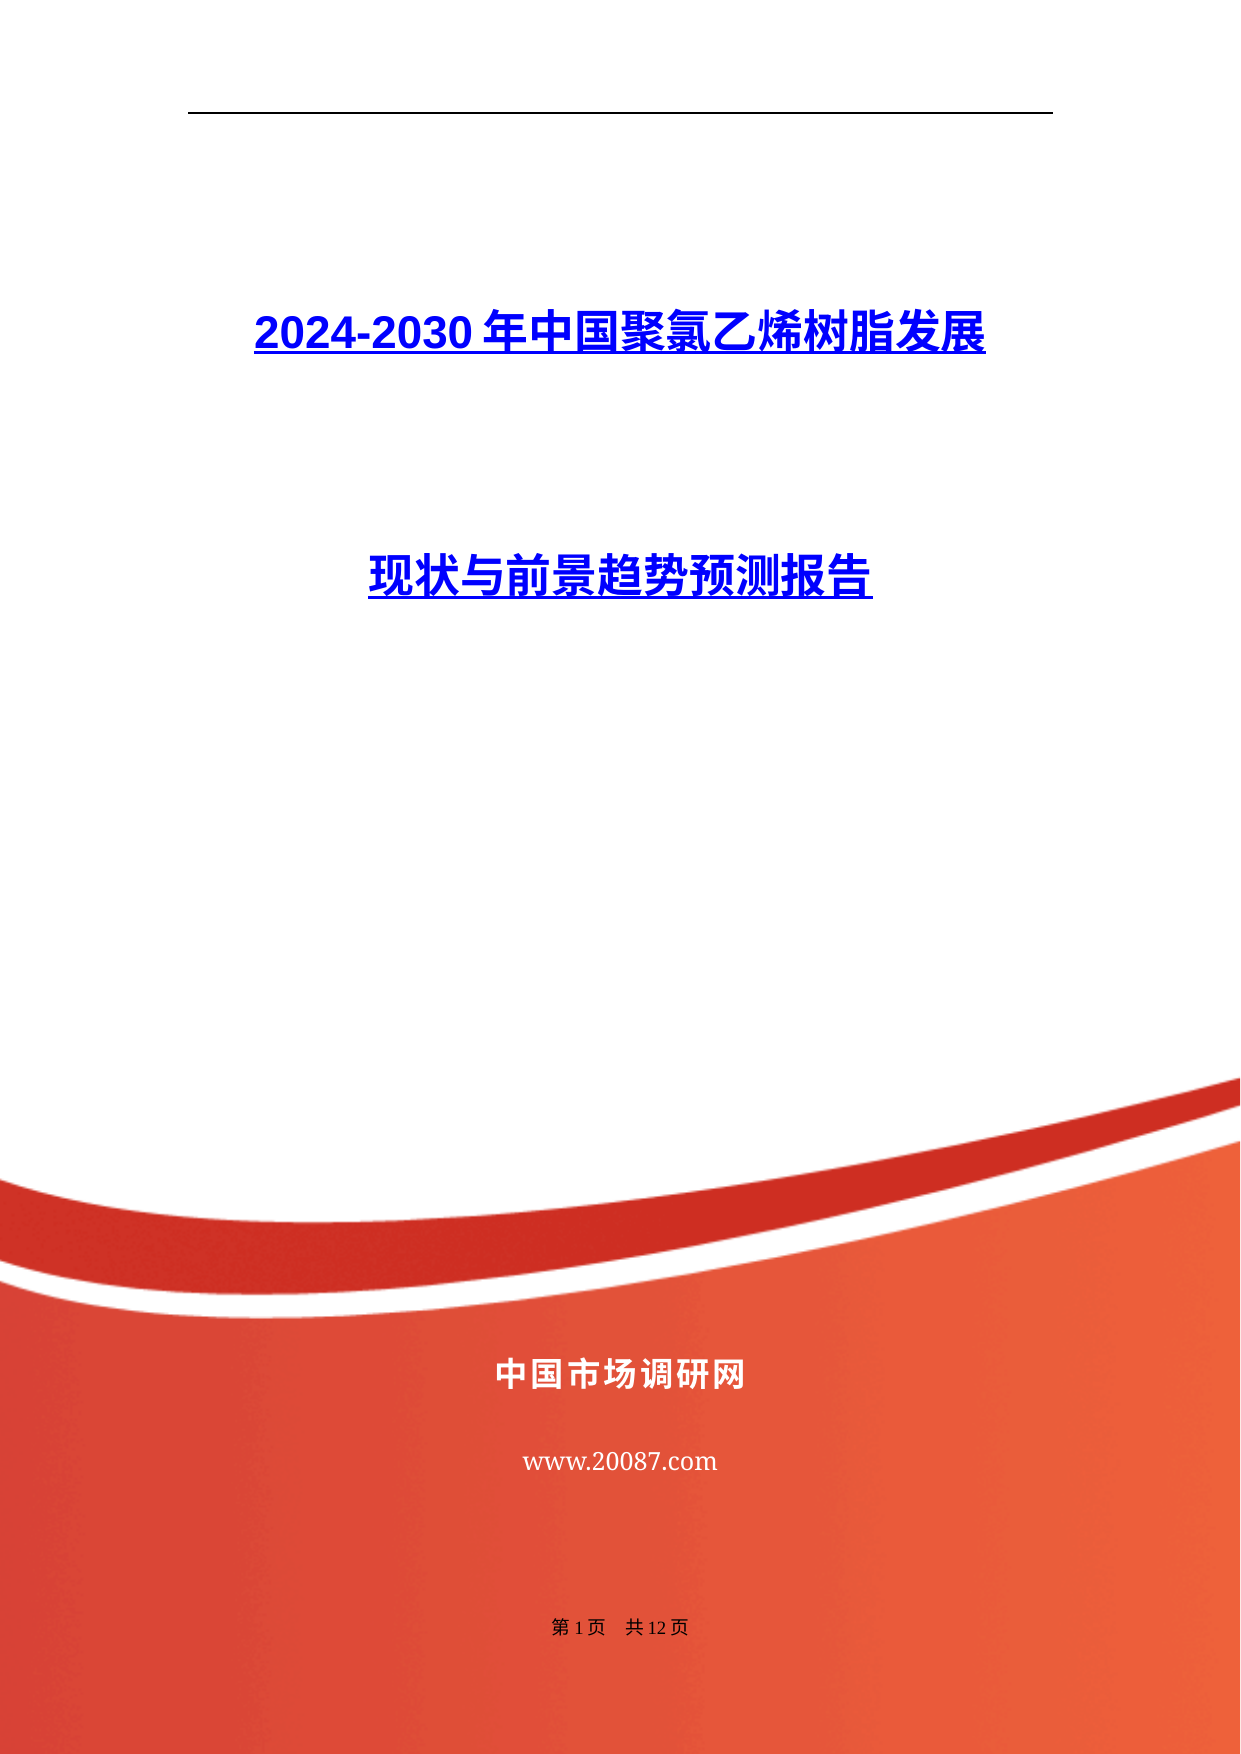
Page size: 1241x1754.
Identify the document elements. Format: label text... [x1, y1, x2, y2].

picture [0, 1006, 1241, 1754]
subtitle 中国市场调研网 [187, 1339, 1053, 1404]
text www.20087.com [187, 1428, 1053, 1493]
table_header 2024-2030年中国聚氯乙烯树脂发展现状与前景趋势预测报告 [188, 207, 1053, 773]
